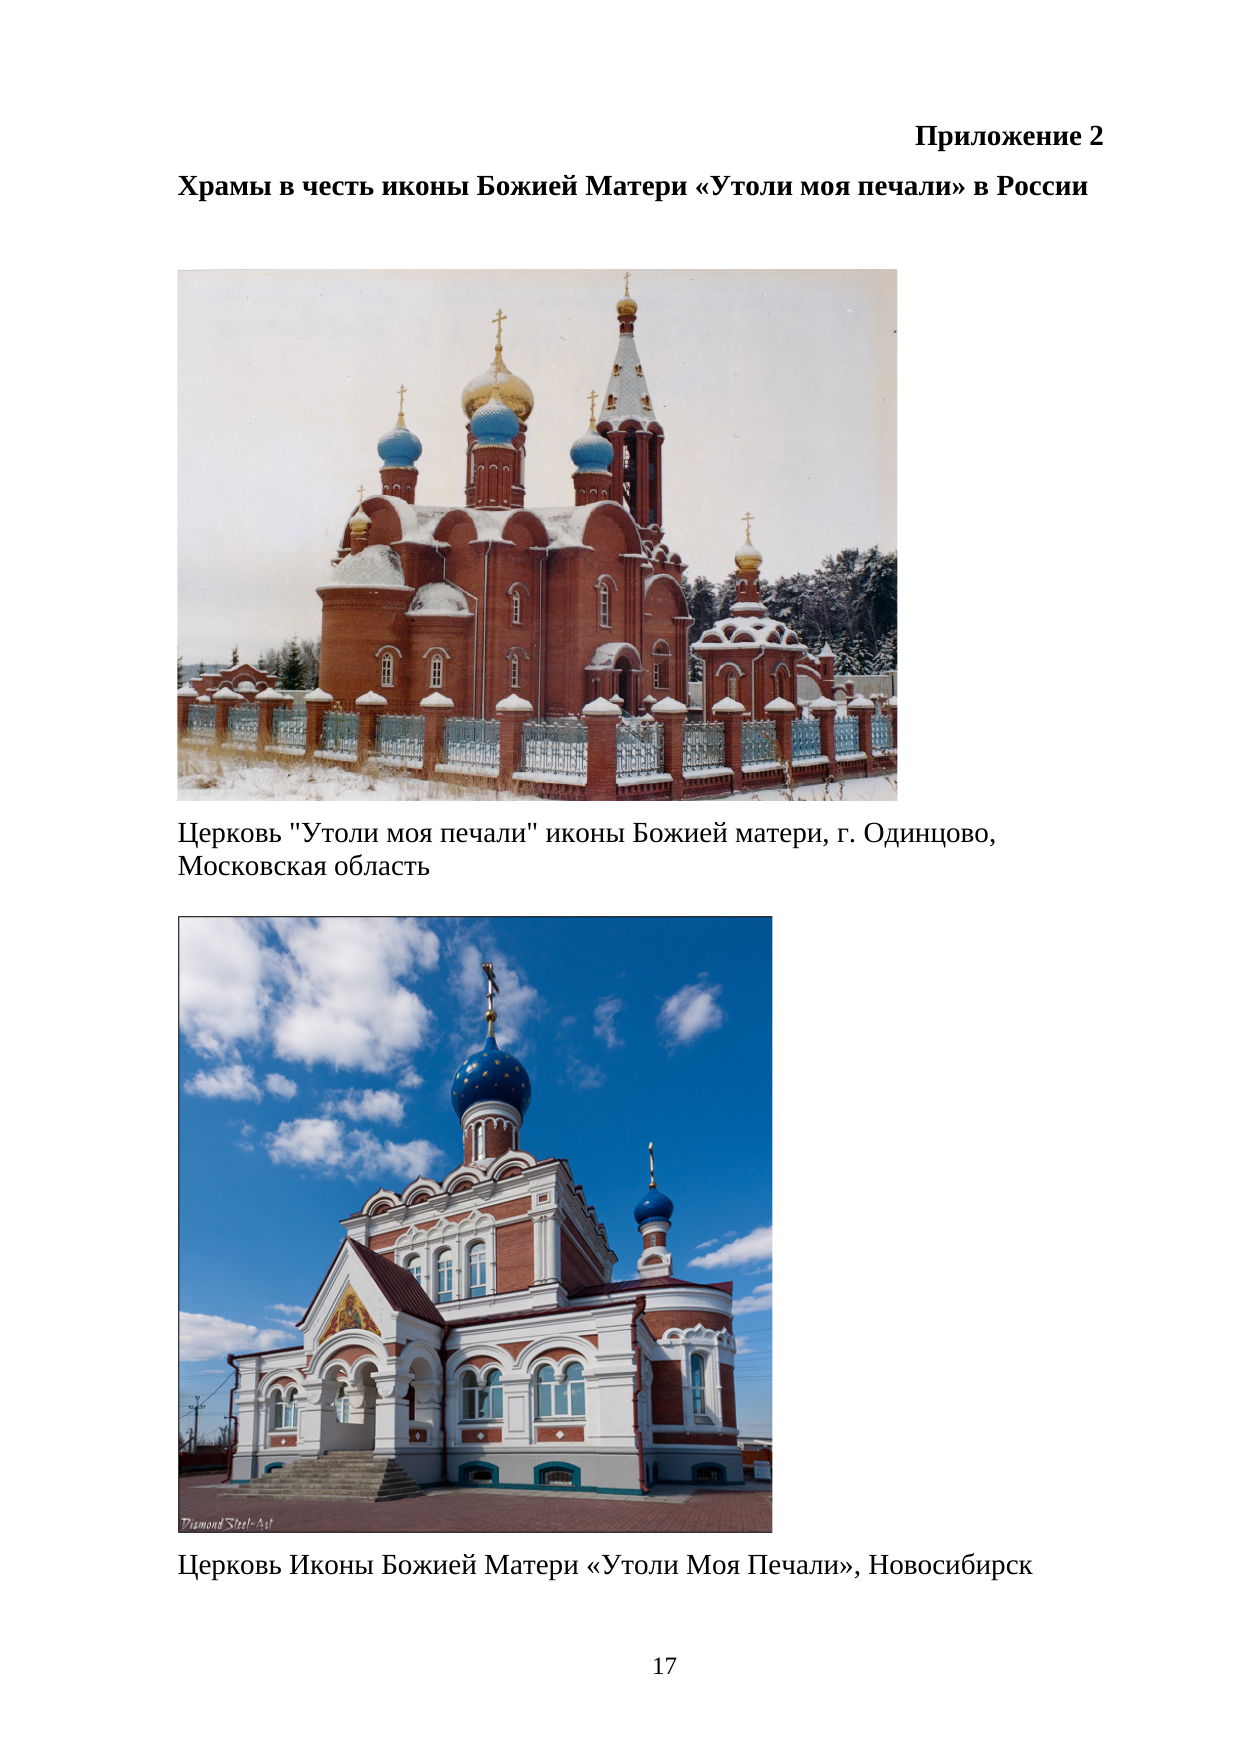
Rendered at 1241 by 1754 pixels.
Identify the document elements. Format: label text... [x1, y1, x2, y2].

text Приложение 2 [915, 118, 1152, 152]
text Церковь Иконы Божией Матери «Утоли Моя Печали», Новосибирск [177, 1547, 1152, 1580]
text Церковь "Утоли моя печали" иконы Божией матери, г. Одинцово, Московская область [177, 815, 1152, 882]
picture [177, 915, 773, 1533]
text Храмы в честь иконы Божией Матери «Утоли моя печали» в России [177, 168, 1152, 202]
picture [177, 269, 898, 801]
